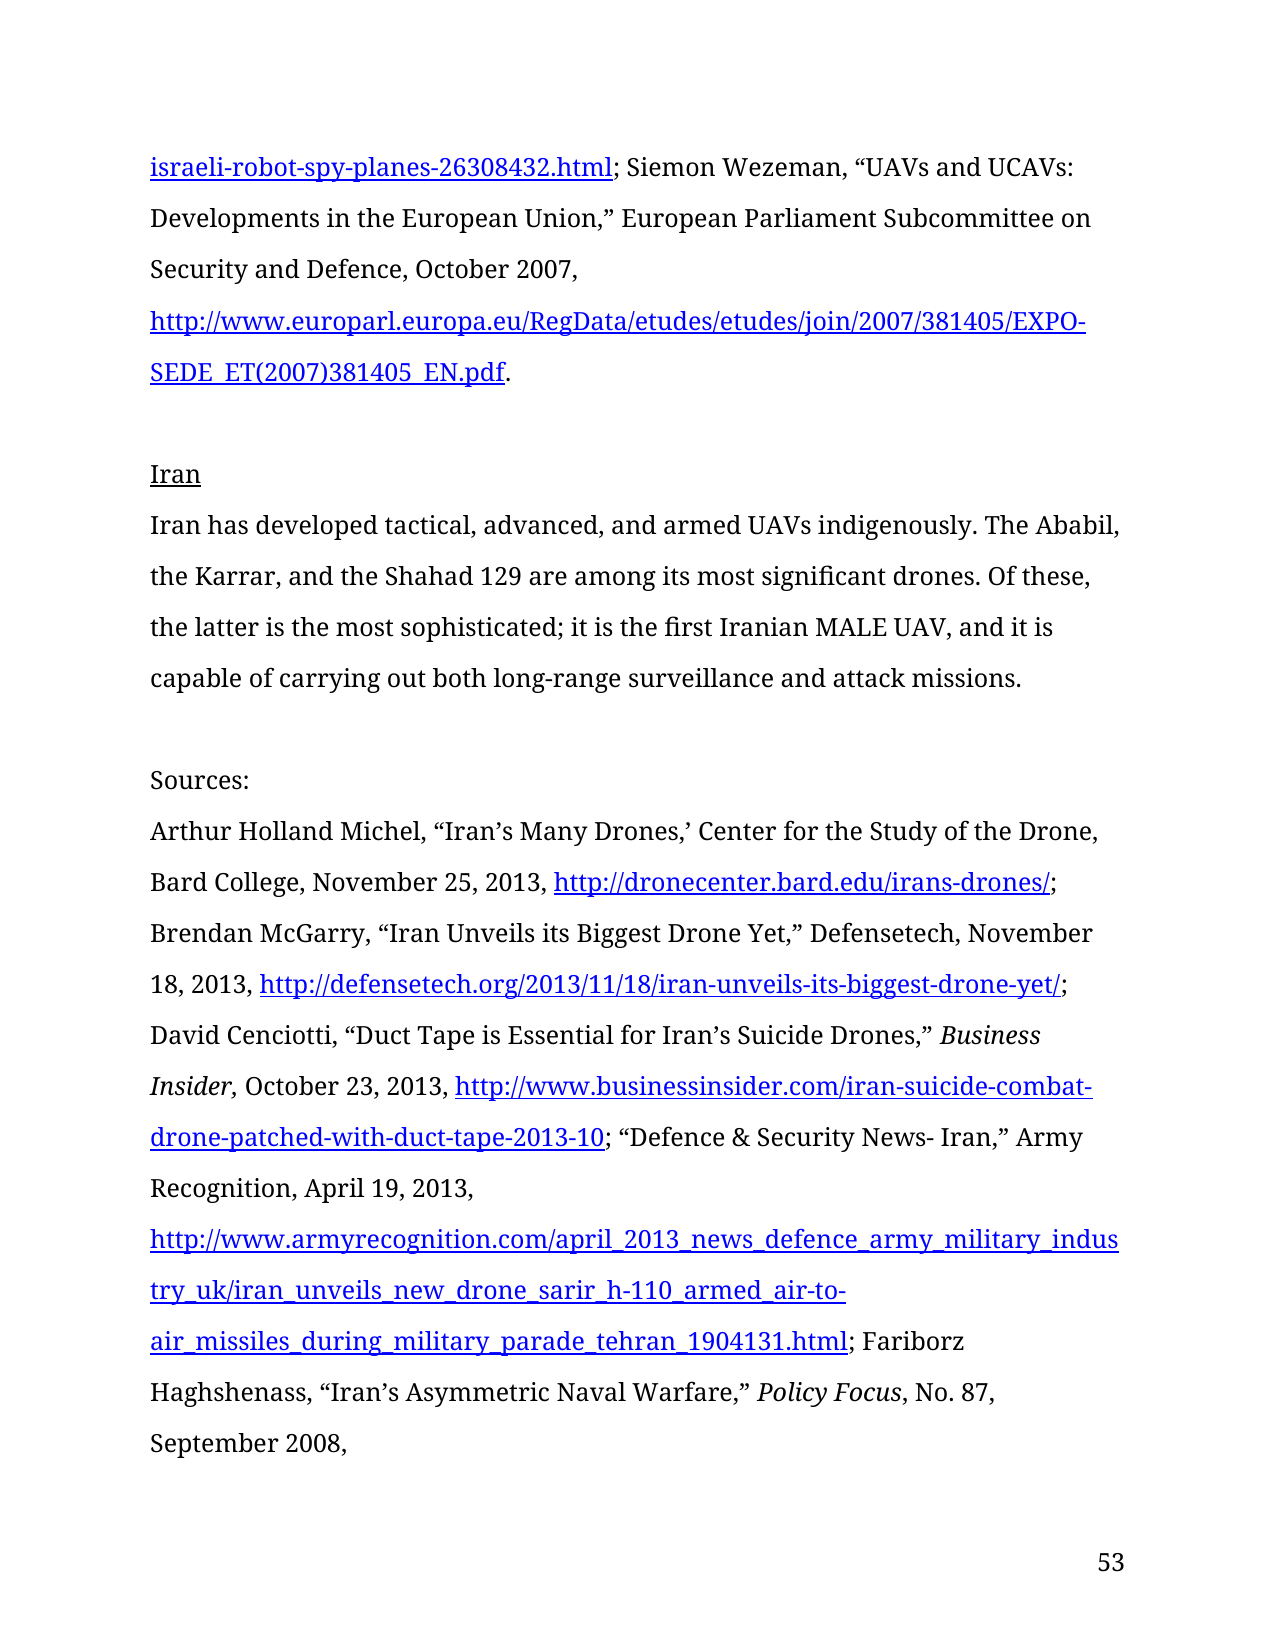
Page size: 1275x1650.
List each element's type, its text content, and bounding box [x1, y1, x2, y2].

text Iran [150, 456, 1125, 490]
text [150, 813, 1125, 1460]
text Iran has developed tactical, advanced, and armed UAVs indigenously. The Ababil, the Karrar, and the Shahad 129 are among its most significant drones. Of these, the latter is the most sophisticated; it is the first Iranian MALE UAV, and it is capable of carrying out both long-range surveillance and attack missions. [150, 507, 1125, 694]
text Sources: [150, 762, 1125, 797]
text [150, 150, 1125, 388]
